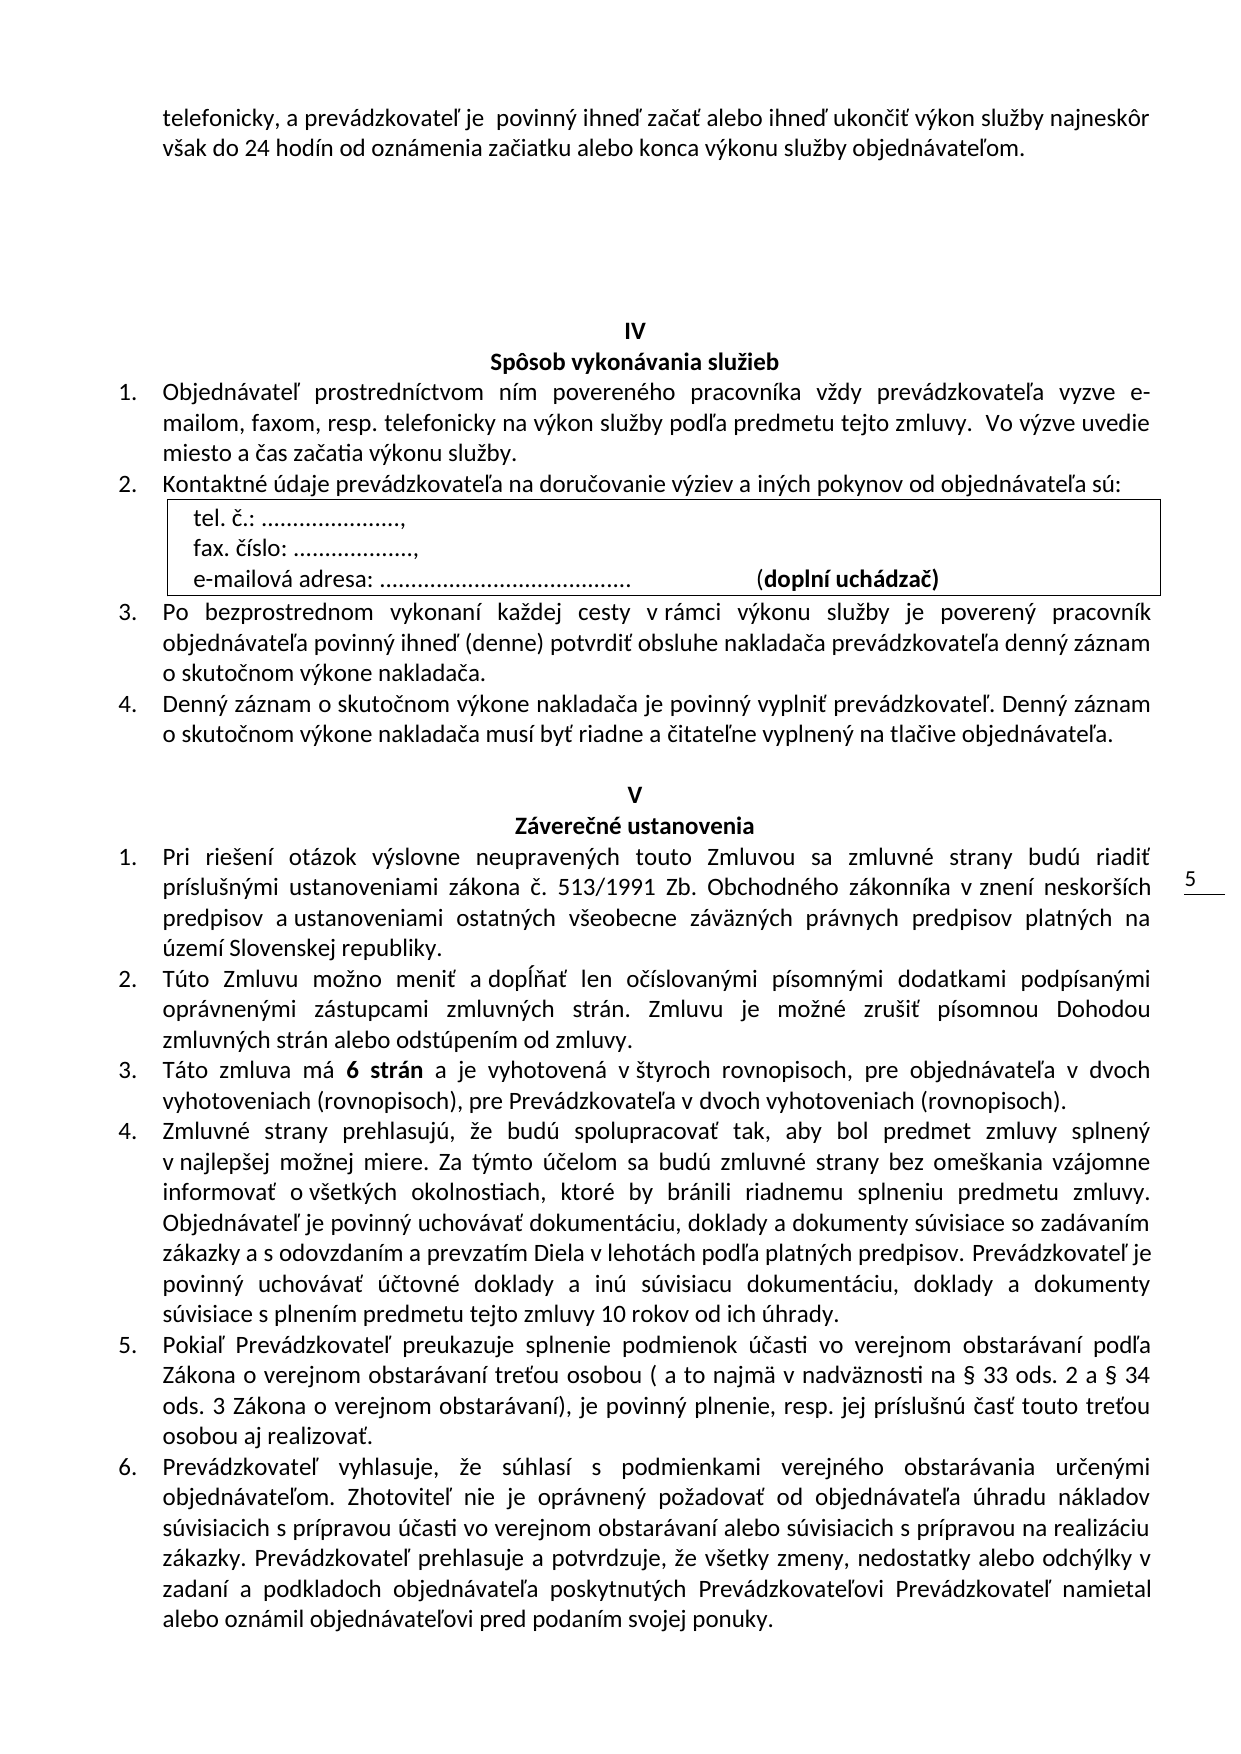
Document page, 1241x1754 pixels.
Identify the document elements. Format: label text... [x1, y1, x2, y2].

list Kontaktné údaje prevádzkovateľa na doručovanie výziev a iných pokynov od objednávateľa sú: [118, 468, 1152, 499]
list e-mailová adresa: ........................................ (doplní uchádzač) [168, 560, 1160, 595]
list Po bezprostrednom vykonaní každej cesty v rámci výkonu služby je poverený pracovník objednávateľa povinný ihneď (denne) potvrdiť obsluhe nakladača prevádzkovateľa denný záznam o skutočnom výkone nakladača. [118, 596, 1152, 688]
list Táto zmluva má 6 strán a je vyhotovená v štyroch rovnopisoch, pre objednávateľa v dvoch vyhotoveniach (rovnopisoch), pre Prevádzkovateľa v dvoch vyhotoveniach (rovnopisoch). [118, 1054, 1152, 1115]
text Spôsob vykonávania služieb [118, 346, 1152, 377]
list fax. číslo: ..................., [168, 529, 1160, 560]
list Pokiaľ Prevádzkovateľ preukazuje splnenie podmienok účasti vo verejnom obstarávaní podľa Zákona o verejnom obstarávaní treťou osobou ( a to najmä v nadväznosti na § 33 ods. 2 a § 34 ods. 3 Zákona o verejnom obstarávaní), je povinný plnenie, resp. jej príslušnú časť touto treťou osobou aj realizovať. [118, 1329, 1152, 1451]
text Záverečné ustanovenia [118, 810, 1152, 841]
list Prevádzkovateľ vyhlasuje, že súhlasí s podmienkami verejného obstarávania určenými objednávateľom. Zhotoviteľ nie je oprávnený požadovať od objednávateľa úhradu nákladov súvisiacich s prípravou účasti vo verejnom obstarávaní alebo súvisiacich s prípravou na realizáciu zákazky. Prevádzkovateľ prehlasuje a potvrdzuje, že všetky zmeny, nedostatky alebo odchýlky v zadaní a podkladoch objednávateľa poskytnutých Prevádzkovateľovi Prevádzkovateľ namietal alebo oznámil objednávateľovi pred podaním svojej ponuky. [118, 1451, 1152, 1634]
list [118, 102, 1152, 163]
list Pri riešení otázok výslovne neupravených touto Zmluvou sa zmluvné strany budú riadiť príslušnými ustanoveniami zákona č. 513/1991 Zb. Obchodného zákonníka v znení neskorších predpisov a ustanoveniami ostatných všeobecne záväzných právnych predpisov platných na území Slovenskej republiky. [118, 841, 1152, 963]
list Objednávateľ prostredníctvom ním povereného pracovníka vždy prevádzkovateľa vyzve e-mailom, faxom, resp. telefonicky na výkon služby podľa predmetu tejto zmluvy. Vo výzve uvedie miesto a čas začatia výkonu služby. [118, 377, 1152, 468]
list Zmluvné strany prehlasujú, že budú spolupracovať tak, aby bol predmet zmluvy splnený v najlepšej možnej miere. Za týmto účelom sa budú zmluvné strany bez omeškania vzájomne informovať o všetkých okolnostiach, ktoré by bránili riadnemu splneniu predmetu zmluvy. Objednávateľ je povinný uchovávať dokumentáciu, doklady a dokumenty súvisiace so zadávaním zákazky a s odovzdaním a prevzatím Diela v lehotách podľa platných predpisov. Prevádzkovateľ je povinný uchovávať účtovné doklady a inú súvisiacu dokumentáciu, doklady a dokumenty súvisiace s plnením predmetu tejto zmluvy 10 rokov od ich úhrady. [118, 1115, 1152, 1329]
list tel. č.: ......................, [168, 500, 1160, 529]
list Denný záznam o skutočnom výkone nakladača je povinný vyplniť prevádzkovateľ. Denný záznam o skutočnom výkone nakladača musí byť riadne a čitateľne vyplnený na tlačive objednávateľa. [118, 688, 1152, 749]
text IV [118, 316, 1152, 346]
text V [118, 779, 1152, 810]
list Túto Zmluvu možno meniť a dopĺňať len očíslovanými písomnými dodatkami podpísanými oprávnenými zástupcami zmluvných strán. Zmluvu je možné zrušiť písomnou Dohodou zmluvných strán alebo odstúpením od zmluvy. [118, 963, 1152, 1054]
